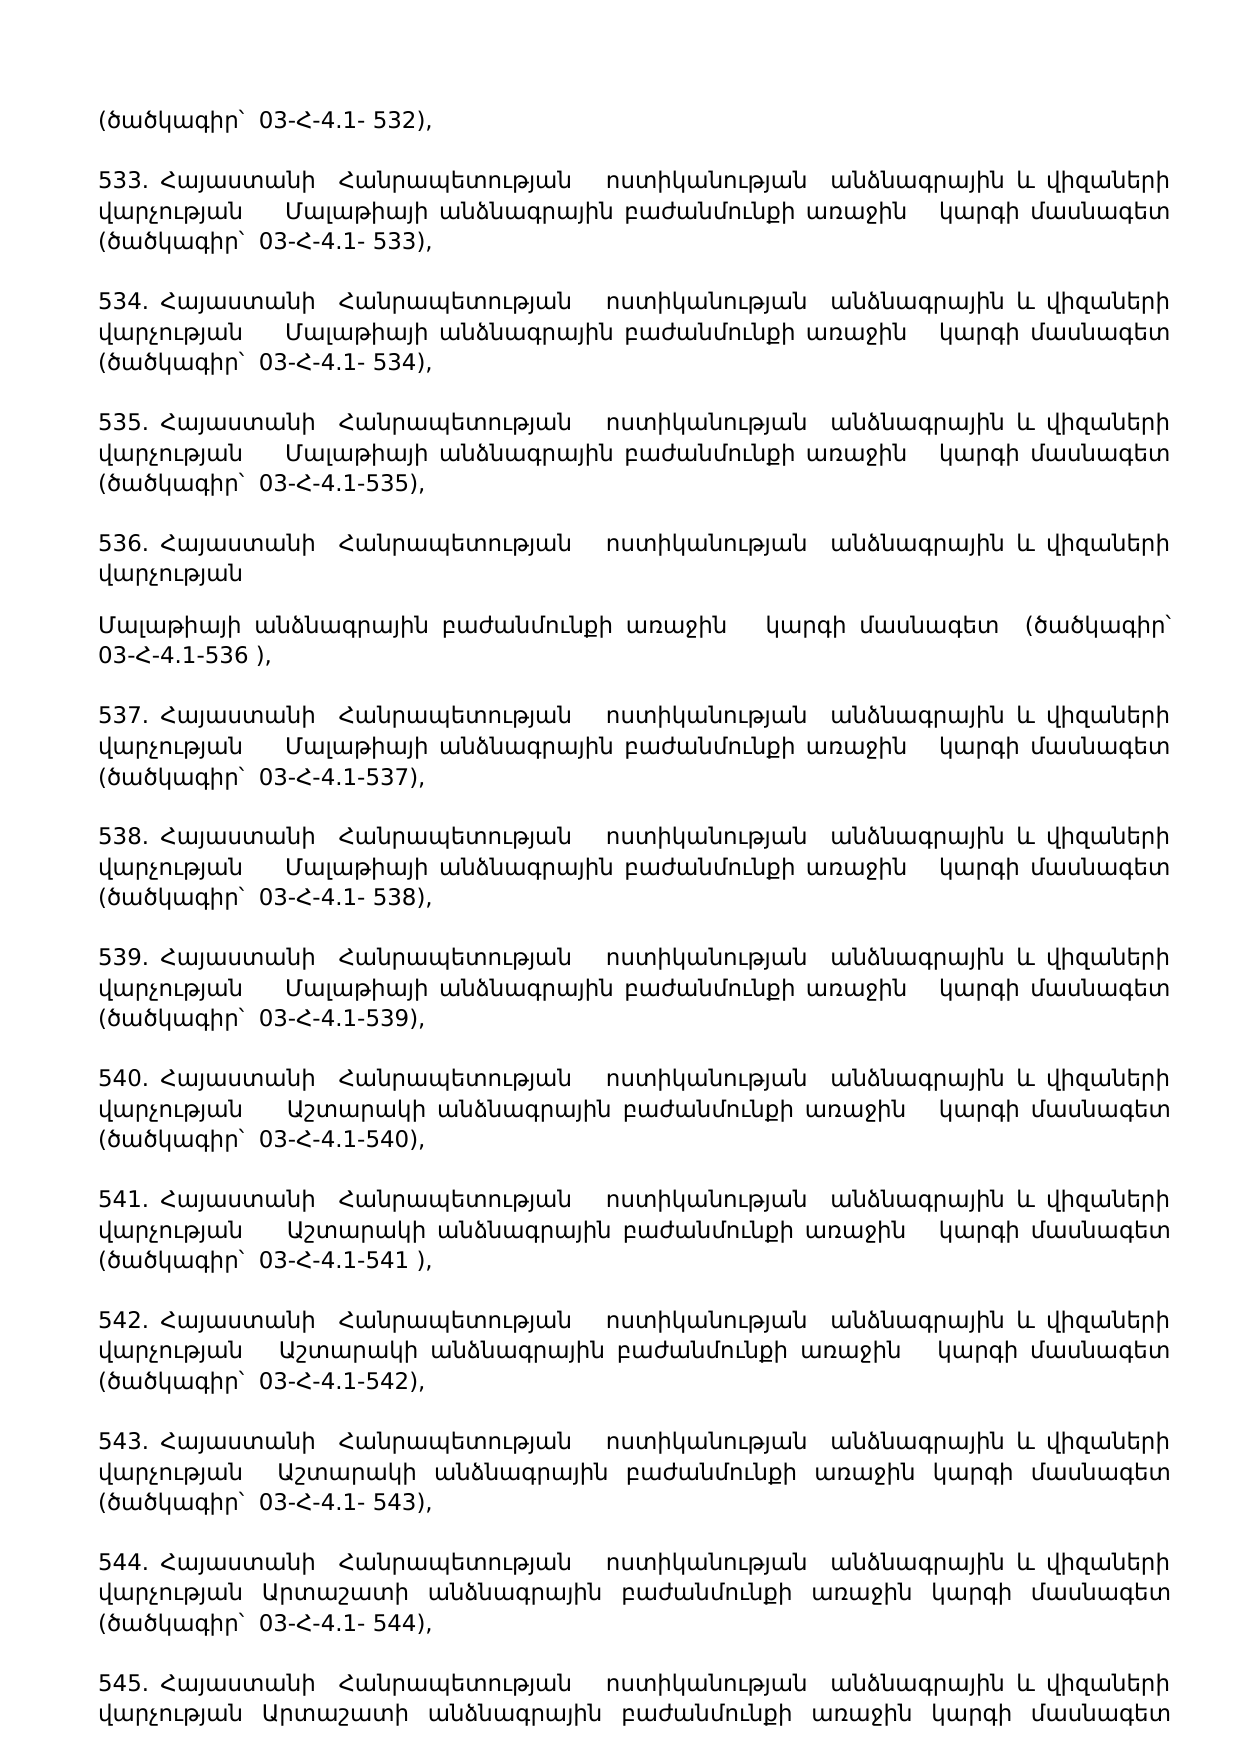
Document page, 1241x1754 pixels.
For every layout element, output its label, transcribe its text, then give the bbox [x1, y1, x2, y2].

table_cell 541. Հայաստանի Հանրապետության ոստիկանության անձնագրային և վիզաների վարչության Աշտարակի անձնագրային բաժանմունքի առաջին կարգի մասնագետ (ծածկագիր՝ 03-Հ-4.1-541 ), [94, 1182, 1195, 1303]
table_cell 538. Հայաստանի Հանրապետության ոստիկանության անձնագրային և վիզաների վարչության Մալաթիայի անձնագրային բաժանմունքի առաջին կարգի մասնագետ (ծածկագիր՝ 03-Հ-4.1- 538), [94, 819, 1195, 940]
table_cell 542. Հայաստանի Հանրապետության ոստիկանության անձնագրային և վիզաների վարչության Աշտարակի անձնագրային բաժանմունքի առաջին կարգի մասնագետ (ծածկագիր՝ 03-Հ-4.1-542), [94, 1303, 1195, 1424]
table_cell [94, 103, 1195, 163]
table_cell 534. Հայաստանի Հանրապետության ոստիկանության անձնագրային և վիզաների վարչության Մալաթիայի անձնագրային բաժանմունքի առաջին կարգի մասնագետ (ծածկագիր՝ 03-Հ-4.1- 534), [94, 284, 1195, 405]
table_cell 536. Հայաստանի Հանրապետության ոստիկանության անձնագրային և վիզաների վարչության Մալաթիայի անձնագրային բաժանմունքի առաջին կարգի մասնագետ (ծածկագիր՝ 03-Հ-4.1-536 ), [94, 526, 1195, 698]
table_cell 533. Հայաստանի Հանրապետության ոստիկանության անձնագրային և վիզաների վարչության Մալաթիայի անձնագրային բաժանմունքի առաջին կարգի մասնագետ (ծածկագիր՝ 03-Հ-4.1- 533), [94, 163, 1195, 284]
table_cell 539. Հայաստանի Հանրապետության ոստիկանության անձնագրային և վիզաների վարչության Մալաթիայի անձնագրային բաժանմունքի առաջին կարգի մասնագետ (ծածկագիր՝ 03-Հ-4.1-539), [94, 940, 1195, 1061]
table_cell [94, 1666, 1195, 1731]
table_cell 543. Հայաստանի Հանրապետության ոստիկանության անձնագրային և վիզաների վարչության Աշտարակի անձնագրային բաժանմունքի առաջին կարգի մասնագետ (ծածկագիր՝ 03-Հ-4.1- 543), [94, 1424, 1195, 1545]
table_cell 537. Հայաստանի Հանրապետության ոստիկանության անձնագրային և վիզաների վարչության Մալաթիայի անձնագրային բաժանմունքի առաջին կարգի մասնագետ (ծածկագիր՝ 03-Հ-4.1-537), [94, 698, 1195, 819]
table_cell 540. Հայաստանի Հանրապետության ոստիկանության անձնագրային և վիզաների վարչության Աշտարակի անձնագրային բաժանմունքի առաջին կարգի մասնագետ (ծածկագիր՝ 03-Հ-4.1-540), [94, 1061, 1195, 1182]
table_cell 535. Հայաստանի Հանրապետության ոստիկանության անձնագրային և վիզաների վարչության Մալաթիայի անձնագրային բաժանմունքի առաջին կարգի մասնագետ (ծածկագիր՝ 03-Հ-4.1-535), [94, 405, 1195, 526]
table_cell 544. Հայաստանի Հանրապետության ոստիկանության անձնագրային և վիզաների վարչության Արտաշատի անձնագրային բաժանմունքի առաջին կարգի մասնագետ (ծածկագիր՝ 03-Հ-4.1- 544), [94, 1545, 1195, 1666]
